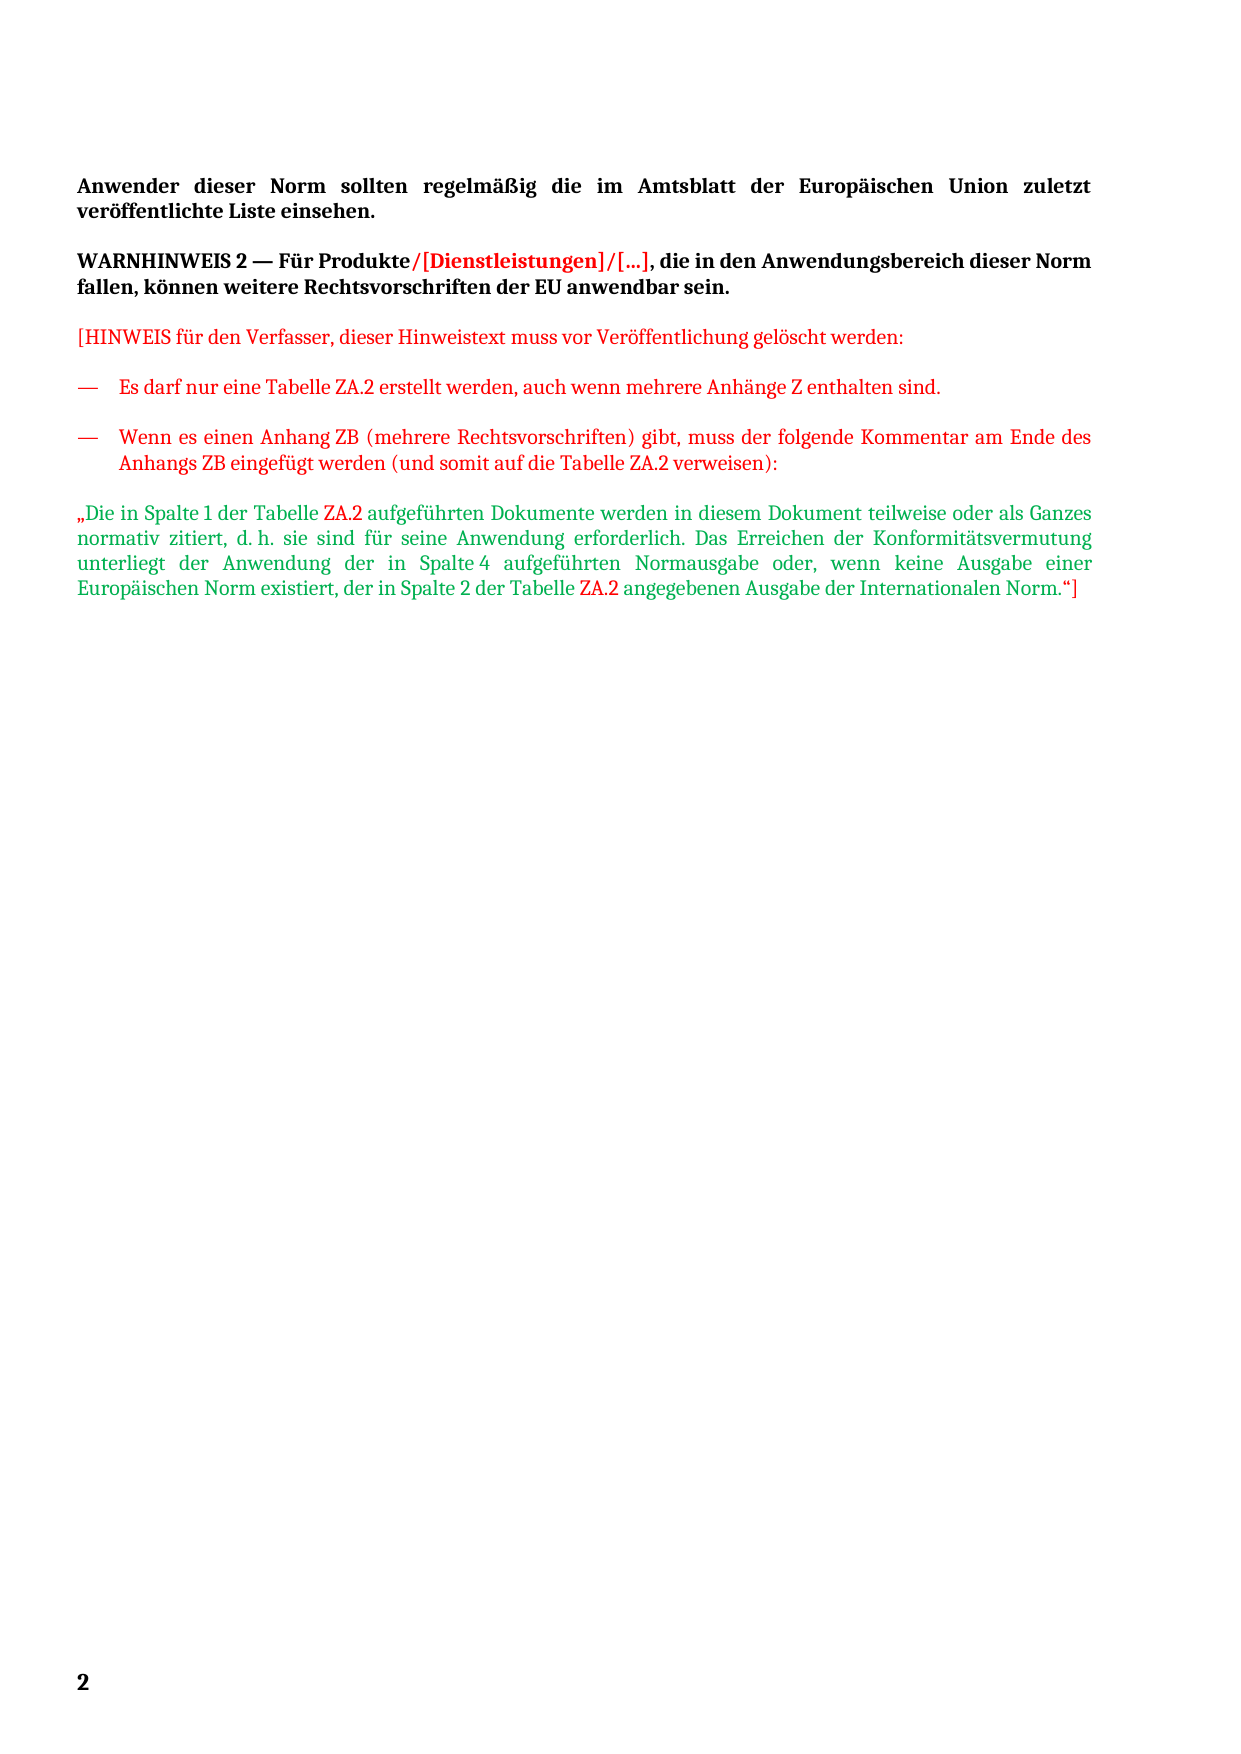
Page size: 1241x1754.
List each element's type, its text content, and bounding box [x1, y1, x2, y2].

list Es darf nur eine Tabelle ZA.2 erstellt werden, auch wenn mehrere Anhänge Z enthalten sind. [77, 375, 1092, 400]
text [HINWEIS für den Verfasser, dieser Hinweistext muss vor Veröffentlichung gelöscht werden: [77, 325, 1092, 350]
text „Die in Spalte 1 der Tabelle ZA.2 aufgeführten Dokumente werden in diesem Dokument teilweise oder als Ganzes normativ zitiert, d. h. sie sind für seine Anwendung erforderlich. Das Erreichen der Konformitätsvermutung unterliegt der Anwendung der in Spalte 4 aufgeführten Normausgabe oder, wenn keine Ausgabe einer Europäischen Norm existiert, der in Spalte 2 der Tabelle ZA.2 angegebenen Ausgabe der Internationalen Norm.“] [77, 501, 1092, 601]
list Wenn es einen Anhang ZB (mehrere Rechtsvorschriften) gibt, muss der folgende Kommentar am Ende des Anhangs ZB eingefügt werden (und somit auf die Tabelle ZA.2 verweisen): [77, 425, 1092, 476]
text WARNHINWEIS 2 — Für Produkte/[Dienstleistungen]/[…], die in den Anwendungsbereich dieser Norm fallen, können weitere Rechtsvorschriften der EU anwendbar sein. [77, 249, 1092, 300]
